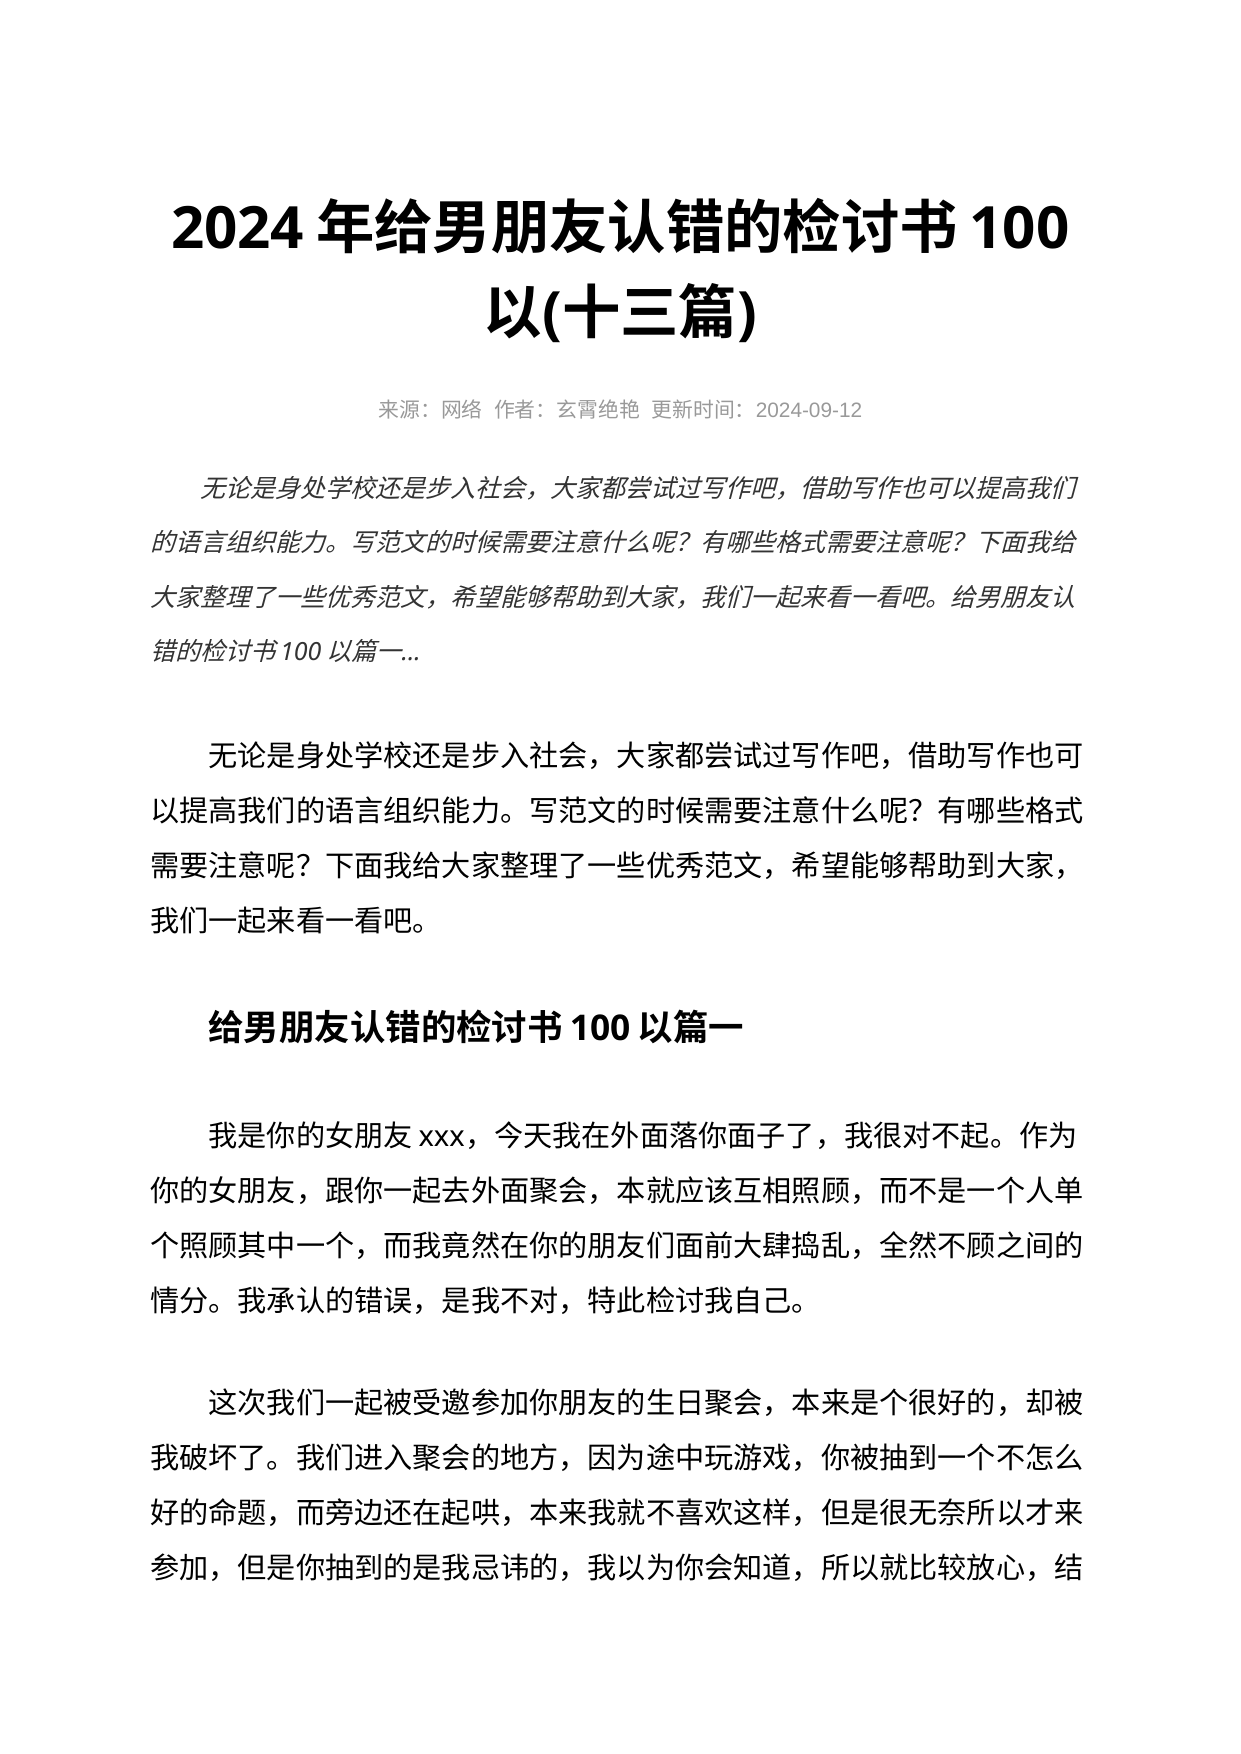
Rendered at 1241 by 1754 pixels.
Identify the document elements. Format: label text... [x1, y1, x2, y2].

text 无论是身处学校还是步入社会，大家都尝试过写作吧，借助写作也可以提高我们的语言组织能力。写范文的时候需要注意什么呢？有哪些格式需要注意呢？下面我给大家整理了一些优秀范文，希望能够帮助到大家，我们一起来看一看吧。给男朋友认错的检讨书100以篇一... [150, 468, 1090, 668]
subtitle 2024年给男朋友认错的检讨书100以(十三篇) [150, 181, 1090, 351]
text 我是你的女朋友xxx，今天我在外面落你面子了，我很对不起。作为你的女朋友，跟你一起去外面聚会，本就应该互相照顾，而不是一个人单个照顾其中一个，而我竟然在你的朋友们面前大肆捣乱，全然不顾之间的情分。我承认的错误，是我不对，特此检讨我自己。 [150, 1113, 1090, 1320]
text 无论是身处学校还是步入社会，大家都尝试过写作吧，借助写作也可以提高我们的语言组织能力。写范文的时候需要注意什么呢？有哪些格式需要注意呢？下面我给大家整理了一些优秀范文，希望能够帮助到大家，我们一起来看一看吧。 [150, 733, 1090, 940]
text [150, 1379, 1090, 1586]
text 来源：网络 作者：玄霄绝艳 更新时间：2024-09-12 [150, 398, 1090, 422]
text 给男朋友认错的检讨书100以篇一 [150, 999, 1090, 1051]
